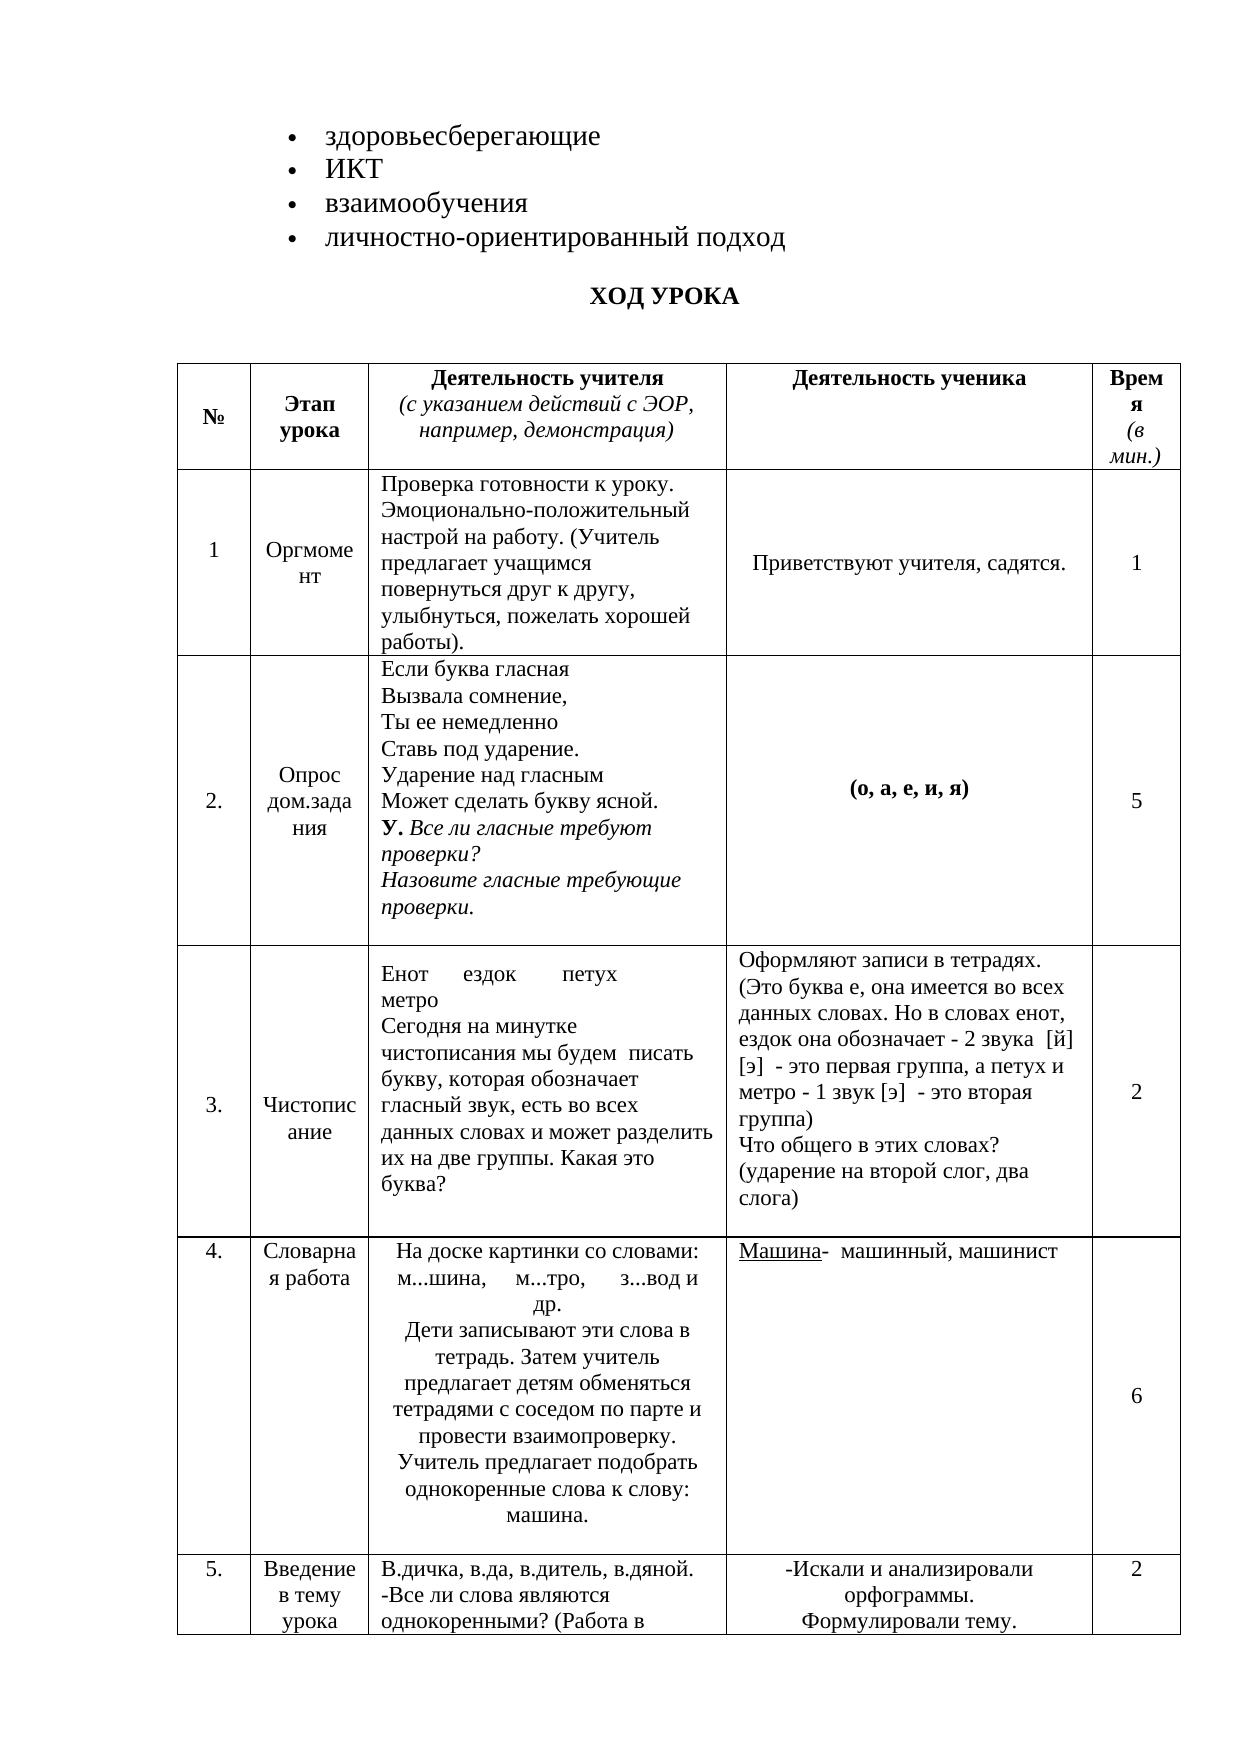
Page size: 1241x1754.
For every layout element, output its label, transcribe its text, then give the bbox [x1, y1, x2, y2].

list взаимообучения [215, 185, 1152, 219]
table_header № [178, 364, 250, 469]
table_cell 5 [1093, 656, 1180, 945]
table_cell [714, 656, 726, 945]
table_cell 2 [1093, 1555, 1180, 1634]
table_cell 1 [178, 470, 250, 654]
list здоровьесберегающие [215, 118, 1152, 152]
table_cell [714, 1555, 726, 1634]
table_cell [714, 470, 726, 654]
table_cell Словарная работа [251, 1238, 368, 1554]
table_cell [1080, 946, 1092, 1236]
list личностно-ориентированный подход [215, 219, 1152, 252]
table_cell 4. [178, 1238, 250, 1554]
table_cell Опрос дом.задания [251, 656, 368, 945]
table_cell (о, а, е, и, я) [727, 656, 1092, 945]
table_cell Машина- машинный, машинист [727, 1238, 1092, 1554]
table_cell 1 [1093, 470, 1180, 654]
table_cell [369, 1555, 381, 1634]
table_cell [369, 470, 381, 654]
table_cell Чистописание [251, 946, 368, 1236]
table_cell Приветствуют учителя, садятся. [727, 470, 1092, 654]
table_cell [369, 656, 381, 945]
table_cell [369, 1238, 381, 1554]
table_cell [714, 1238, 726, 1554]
table_cell Оргмомент [251, 470, 368, 654]
table_cell 2 [1093, 946, 1180, 1236]
list ИКТ [215, 152, 1152, 185]
table_header Деятельность ученика [727, 364, 1092, 469]
table_header Деятельность учителя (с указанием действий с ЭОР, например, демонстрация) [369, 364, 726, 469]
text ХОД УРОКА [177, 281, 1152, 310]
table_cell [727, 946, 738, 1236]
table_cell 6 [1093, 1238, 1180, 1554]
table_cell 2. [178, 656, 250, 945]
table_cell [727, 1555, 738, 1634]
table_cell Енот ездок петух метро Сегодня на минутке чистописания мы будем писать букву, которая обозначает гласный звук, есть во всех данных словах и может разделить их на две группы. Какая это буква? [369, 946, 726, 1236]
table_cell 5. [178, 1555, 250, 1634]
table_cell 3. [178, 946, 250, 1236]
table_header Этап урока [251, 364, 368, 469]
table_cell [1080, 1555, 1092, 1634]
